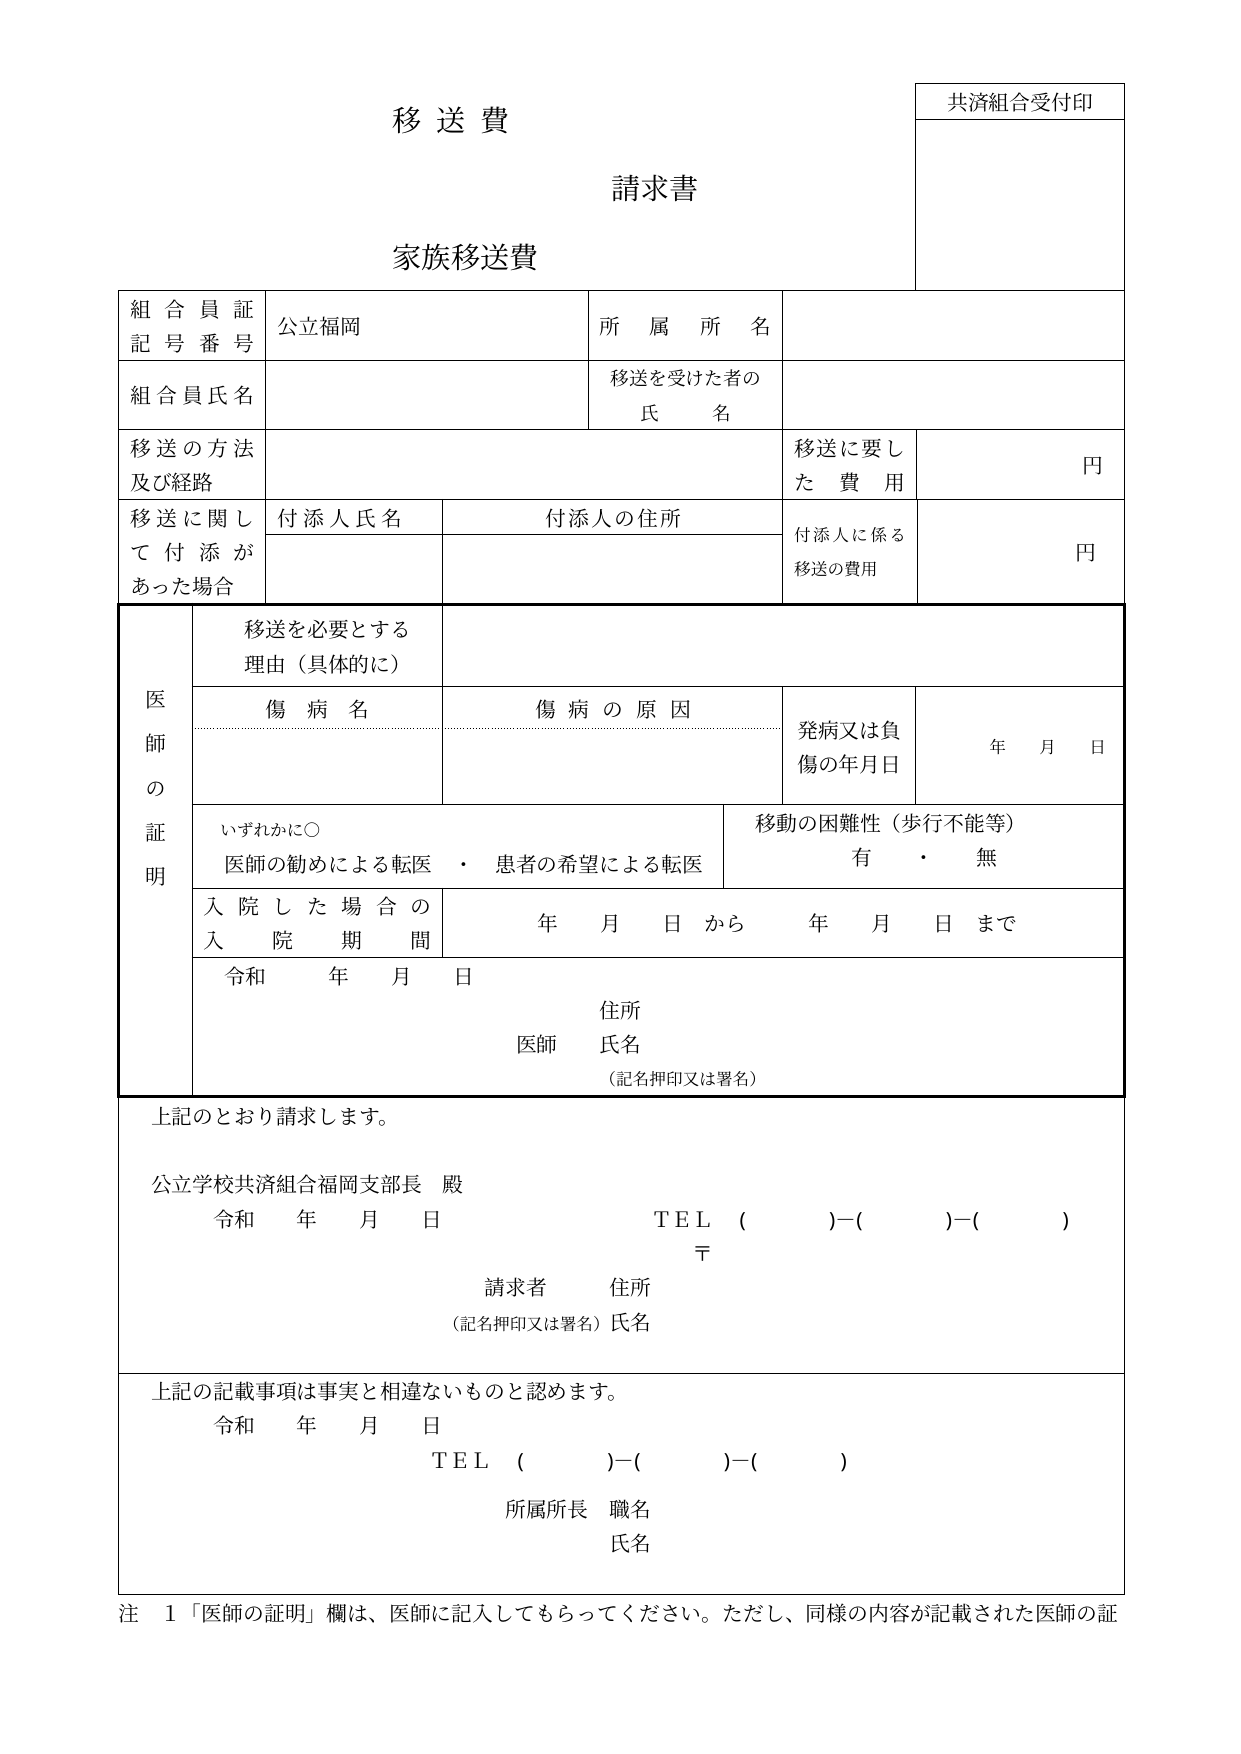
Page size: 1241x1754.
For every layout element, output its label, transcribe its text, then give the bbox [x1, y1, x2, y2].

table_cell 令和 年 月 日 住所 医師 氏名 （記名押印又は署名） [193, 958, 1123, 1095]
table_cell 医師の証明 [120, 606, 192, 1095]
table_cell 発病又は負傷の年月日 [783, 687, 915, 804]
table_cell 円 [917, 430, 1124, 499]
table_cell 年 月 日 から 年 月 日 まで [443, 889, 1123, 957]
table_cell 移送に関して付添があった場合 [119, 500, 265, 603]
table_cell 付添人氏名 [266, 500, 442, 534]
table_header 共済組合受付印 [916, 84, 1124, 119]
table_cell [783, 361, 1124, 429]
table_cell 円 [918, 500, 1124, 603]
table_cell 移送に要した費用 [783, 430, 916, 499]
table_cell [193, 728, 442, 804]
table_cell いずれかに○ 医師の勧めによる転医 ・ 患者の希望による転医 [193, 805, 723, 887]
table_cell [266, 430, 782, 499]
table_cell 傷病名 [193, 687, 442, 727]
table_cell 上記の記載事項は事実と相違ないものと認めます。 令和 年 月 日 ＴＥＬ ( )－( )－( ) 所属所長 職名 氏名 [119, 1374, 1124, 1594]
table_cell [783, 291, 1124, 359]
table_cell 傷病の原因 [443, 687, 782, 727]
table_cell [916, 120, 1124, 290]
table_cell 移送を必要とする 理由（具体的に） [193, 606, 442, 686]
table_cell 入院した場合の 入院期間 [193, 889, 442, 957]
table_cell 公立福岡 [266, 291, 588, 359]
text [118, 1595, 1122, 1629]
table_cell [443, 606, 1123, 686]
table_cell 付添人に係る移送の費用 [783, 500, 917, 603]
table_cell 付添人の住所 [443, 500, 782, 534]
table_cell [443, 535, 782, 603]
table_cell 所属所名 [589, 291, 782, 359]
table_cell [266, 361, 588, 429]
table_cell 組合員氏名 [119, 361, 265, 429]
table_cell 移送を受けた者の 氏名 [589, 361, 782, 429]
table_cell 年 月 日 [916, 687, 1123, 804]
table_header 移送費 請求書 家族移送費 [119, 83, 915, 290]
table_cell 移送の方法及び経路 [119, 430, 265, 499]
table_cell 上記のとおり請求します。 公立学校共済組合福岡支部長 殿 令和 年 月 日 ＴＥＬ ( )－( )－( ) 〒 請求者 住所 （記名押印又は署名）氏名 [119, 1098, 1124, 1372]
table_cell 移動の困難性（歩行不能等） 有 ・ 無 [724, 805, 1123, 887]
table_cell [443, 728, 782, 804]
table_cell [266, 535, 442, 603]
table_cell 組合員証 記号番号 [119, 291, 265, 359]
